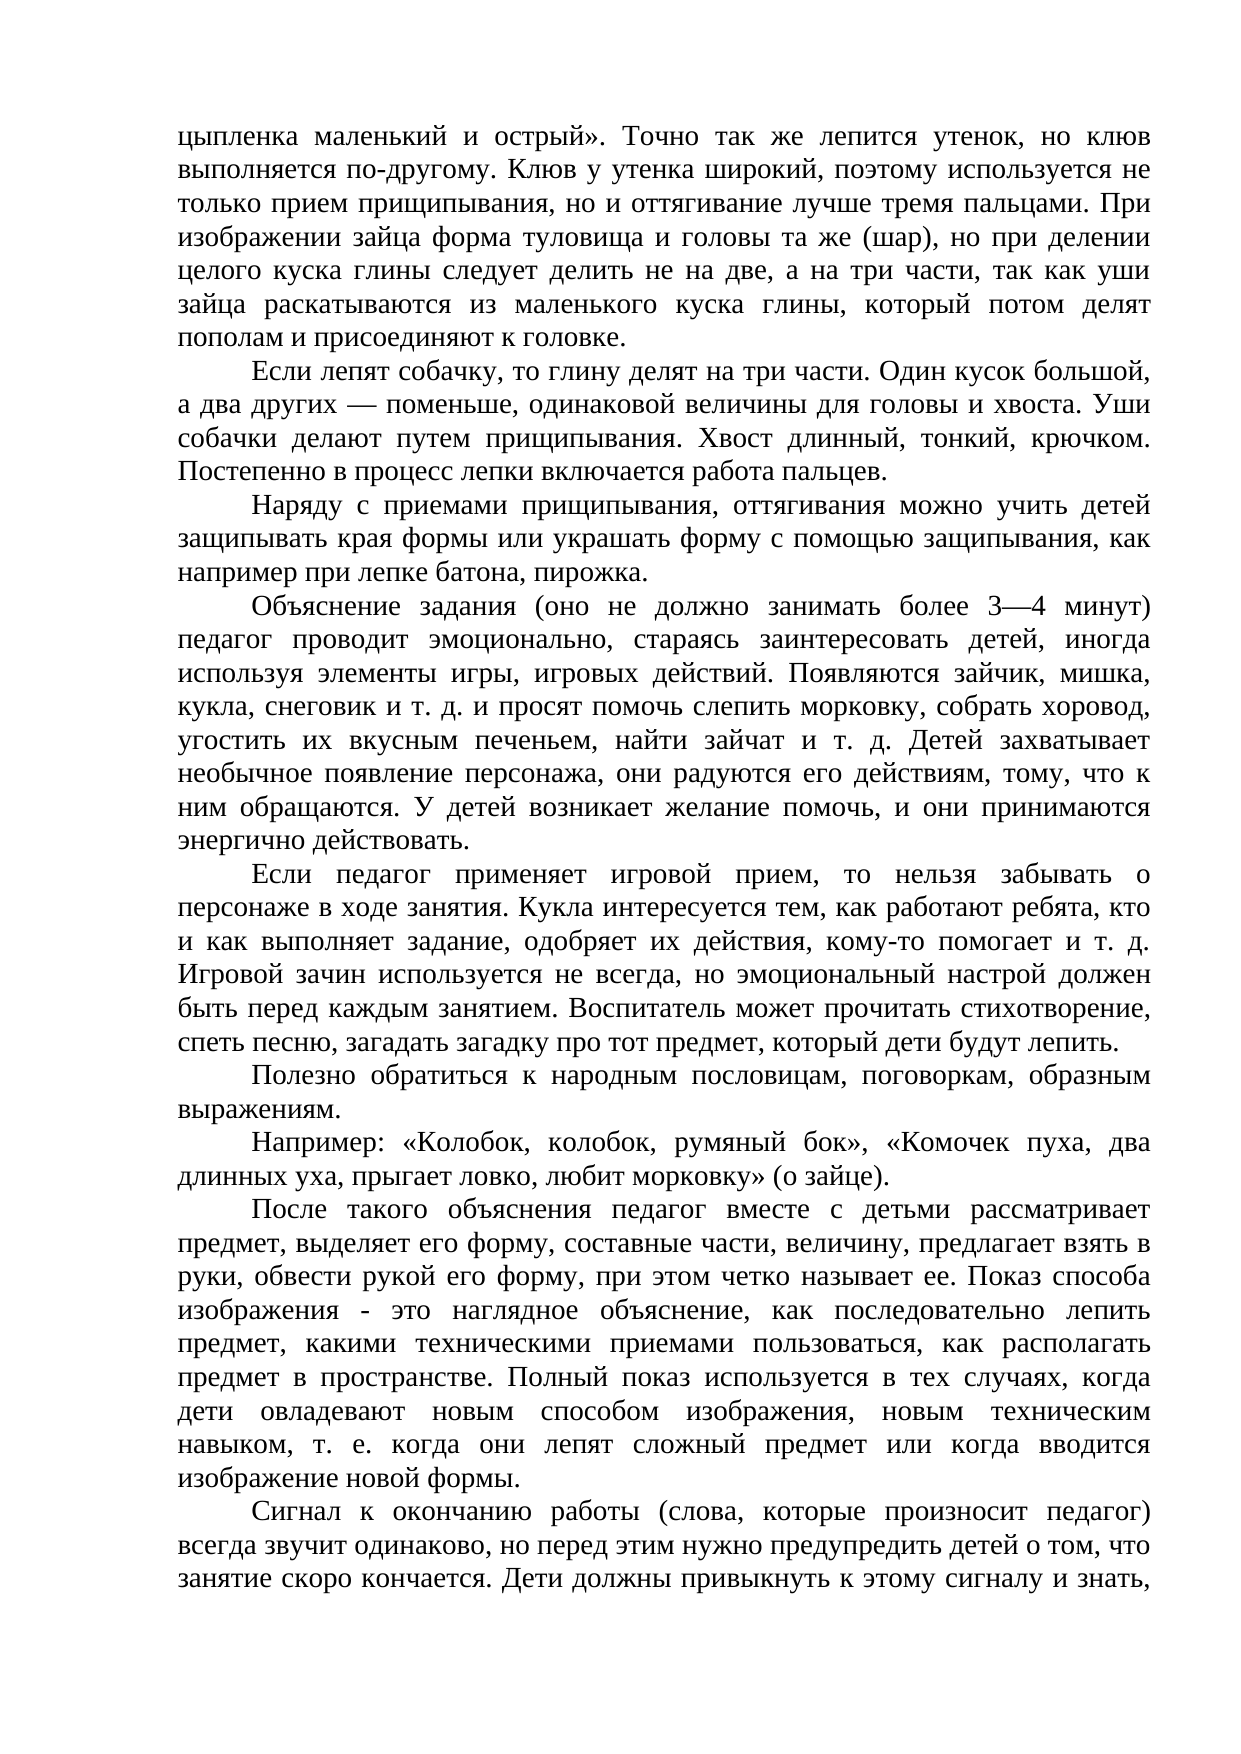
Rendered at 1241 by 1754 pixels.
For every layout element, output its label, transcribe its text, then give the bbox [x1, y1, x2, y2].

text Объяснение задания (оно не должно занимать более 3—4 минут) педагог проводит эмоционально, стараясь заинтересовать детей, иногда используя элементы игры, игровых действий. Появляются зайчик, мишка, кукла, снеговик и т. д. и просят помочь слепить морковку, собрать хоровод, угостить их вкусным печеньем, найти зайчат и т. д. Детей захватывает необычное появление персонажа, они радуются его действиям, тому, что к ним обращаются. У детей возникает желание помочь, и они принимаются энергично действовать. [177, 588, 1152, 856]
text Полезно обратиться к народным пословицам, поговоркам, образным выражениям. [177, 1057, 1152, 1124]
text Если лепят собачку, то глину делят на три части. Один кусок большой, а два других — поменьше, одинаковой величины для головы и хвоста. Уши собачки делают путем прищипывания. Хвост длинный, тонкий, крючком. Постепенно в процесс лепки включается работа пальцев. [177, 353, 1152, 487]
text Наряду с приемами прищипывания, оттягивания можно учить детей защипывать края формы или украшать форму с помощью защипывания, как например при лепке батона, пирожка. [177, 487, 1152, 588]
text Например: «Колобок, колобок, румяный бок», «Комочек пуха, два длинных уха, прыгает ловко, любит морковку» (о зайце). [177, 1124, 1152, 1191]
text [177, 118, 1152, 353]
text После такого объяснения педагог вместе с детьми рассматривает предмет, выделяет его форму, составные части, величину, предлагает взять в руки, обвести рукой его форму, при этом четко называет ее. Показ способа изображения - это наглядное объяснение, как последовательно лепить предмет, какими техническими приемами пользоваться, как располагать предмет в пространстве. Полный показ используется в тех случаях, когда дети овладевают новым способом изображения, новым техническим навыком, т. е. когда они лепят сложный предмет или когда вводится изображение новой формы. [177, 1191, 1152, 1493]
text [177, 1493, 1152, 1594]
text Если педагог применяет игровой прием, то нельзя забывать о персонаже в ходе занятия. Кукла интересуется тем, как работают ребята, кто и как выполняет задание, одобряет их действия, кому-то помогает и т. д. Игровой зачин используется не всегда, но эмоциональный настрой должен быть перед каждым занятием. Воспитатель может прочитать стихотворение, спеть песню, загадать загадку про тот предмет, который дети будут лепить. [177, 856, 1152, 1057]
